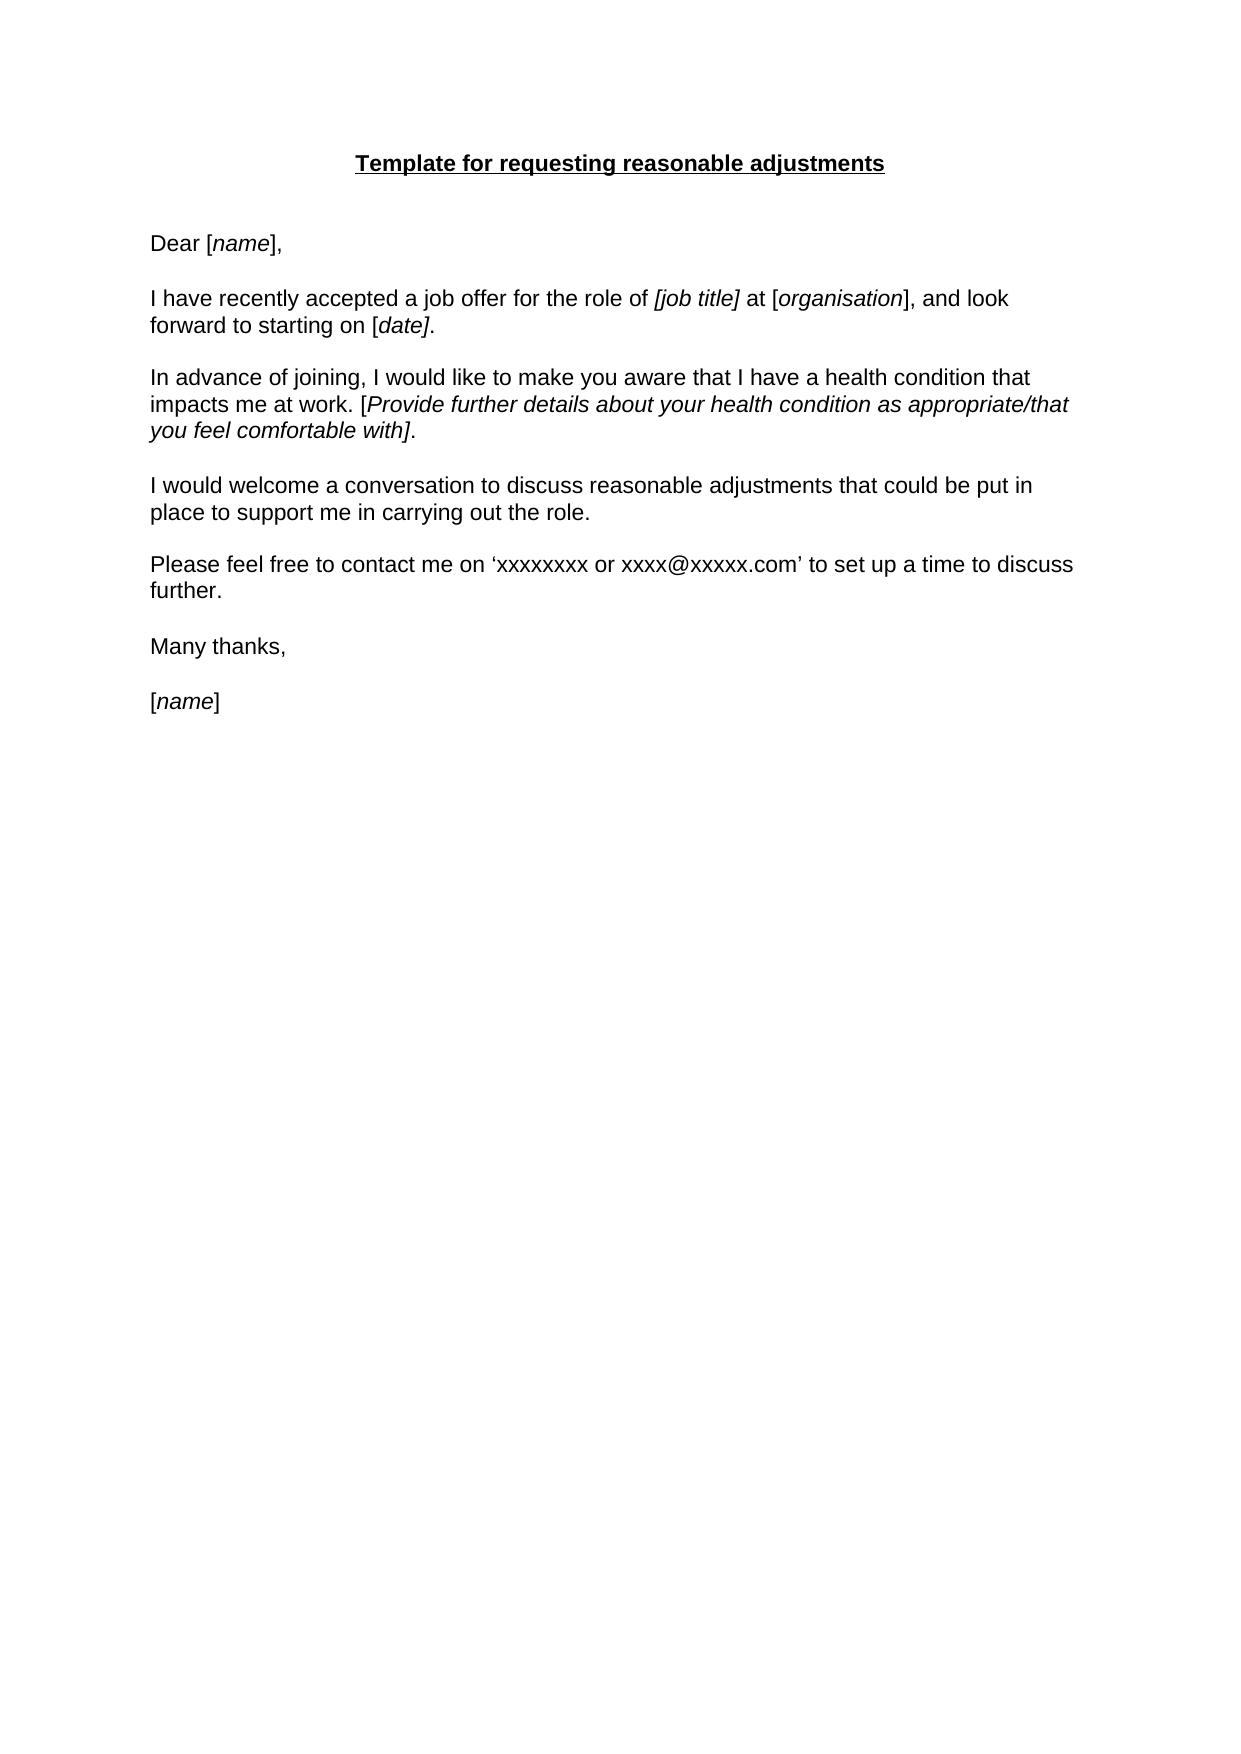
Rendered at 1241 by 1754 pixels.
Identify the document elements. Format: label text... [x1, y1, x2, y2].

text Dear [name], [150, 230, 1090, 256]
text Many thanks, [150, 633, 1090, 659]
text [name] [150, 688, 1090, 714]
text Please feel free to contact me on ‘xxxxxxxx or xxxx@xxxxx.com’ to set up a time to discuss further. [150, 551, 1090, 604]
text Template for requesting reasonable adjustments [150, 150, 1090, 176]
text I have recently accepted a job offer for the role of [job title] at [organisation], and look forward to starting on [date]. [150, 285, 1090, 338]
text In advance of joining, I would like to make you aware that I have a health condition that impacts me at work. [Provide further details about your health condition as appropriate/that you feel comfortable with]. [150, 364, 1090, 443]
text I would welcome a conversation to discuss reasonable adjustments that could be put in place to support me in carrying out the role. [150, 472, 1090, 525]
